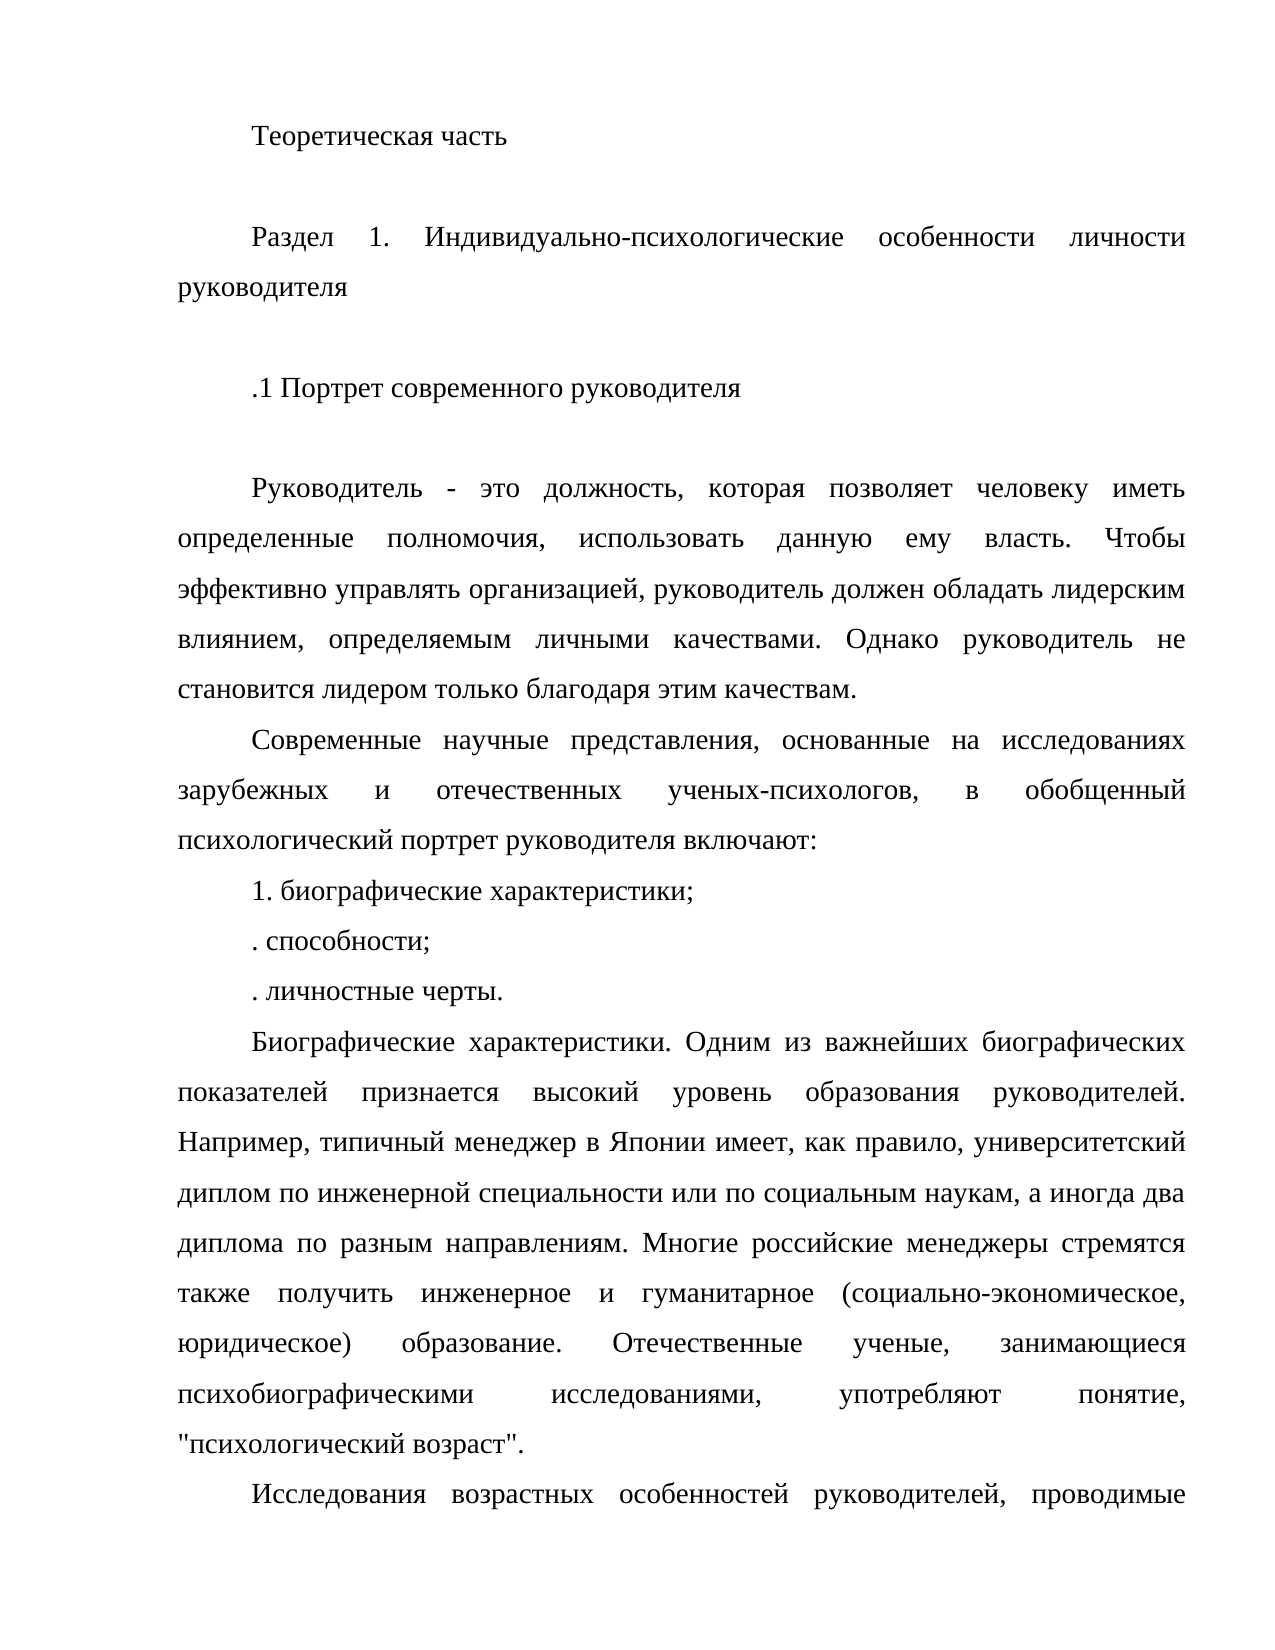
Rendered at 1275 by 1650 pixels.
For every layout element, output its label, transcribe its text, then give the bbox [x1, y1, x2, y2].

text 1. биографические характеристики; [177, 873, 1186, 906]
text Биографические характеристики. Одним из важнейших биографических показателей признается высокий уровень образования руководителей. Например, типичный менеджер в Японии имеет, как правило, университетский диплом по инженерной специальности или по социальным наукам, а иногда два диплома по разным направлениям. Многие российские менеджеры стремятся также получить инженерное и гуманитарное (социально-экономическое, юридическое) образование. Отечественные ученые, занимающиеся психобиографическими исследованиями, употребляют понятие, "психологический возраст". [177, 1024, 1186, 1460]
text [177, 1477, 1186, 1510]
text Современные научные представления, основанные на исследованиях зарубежных и отечественных ученых-психологов, в обобщенный психологический портрет руководителя включают: [177, 722, 1186, 856]
text Раздел 1. Индивидуально-психологические особенности личности руководителя [177, 219, 1186, 303]
text . личностные черты. [177, 973, 1186, 1007]
text .1 Портрет современного руководителя [177, 370, 1186, 403]
text Руководитель - это должность, которая позволяет человеку иметь определенные полномочия, использовать данную ему власть. Чтобы эффективно управлять организацией, руководитель должен обладать лидерским влиянием, определяемым личными качествами. Однако руководитель не становится лидером только благодаря этим качествам. [177, 470, 1186, 705]
text Теоретическая часть [177, 118, 1186, 152]
text . способности; [177, 923, 1186, 957]
